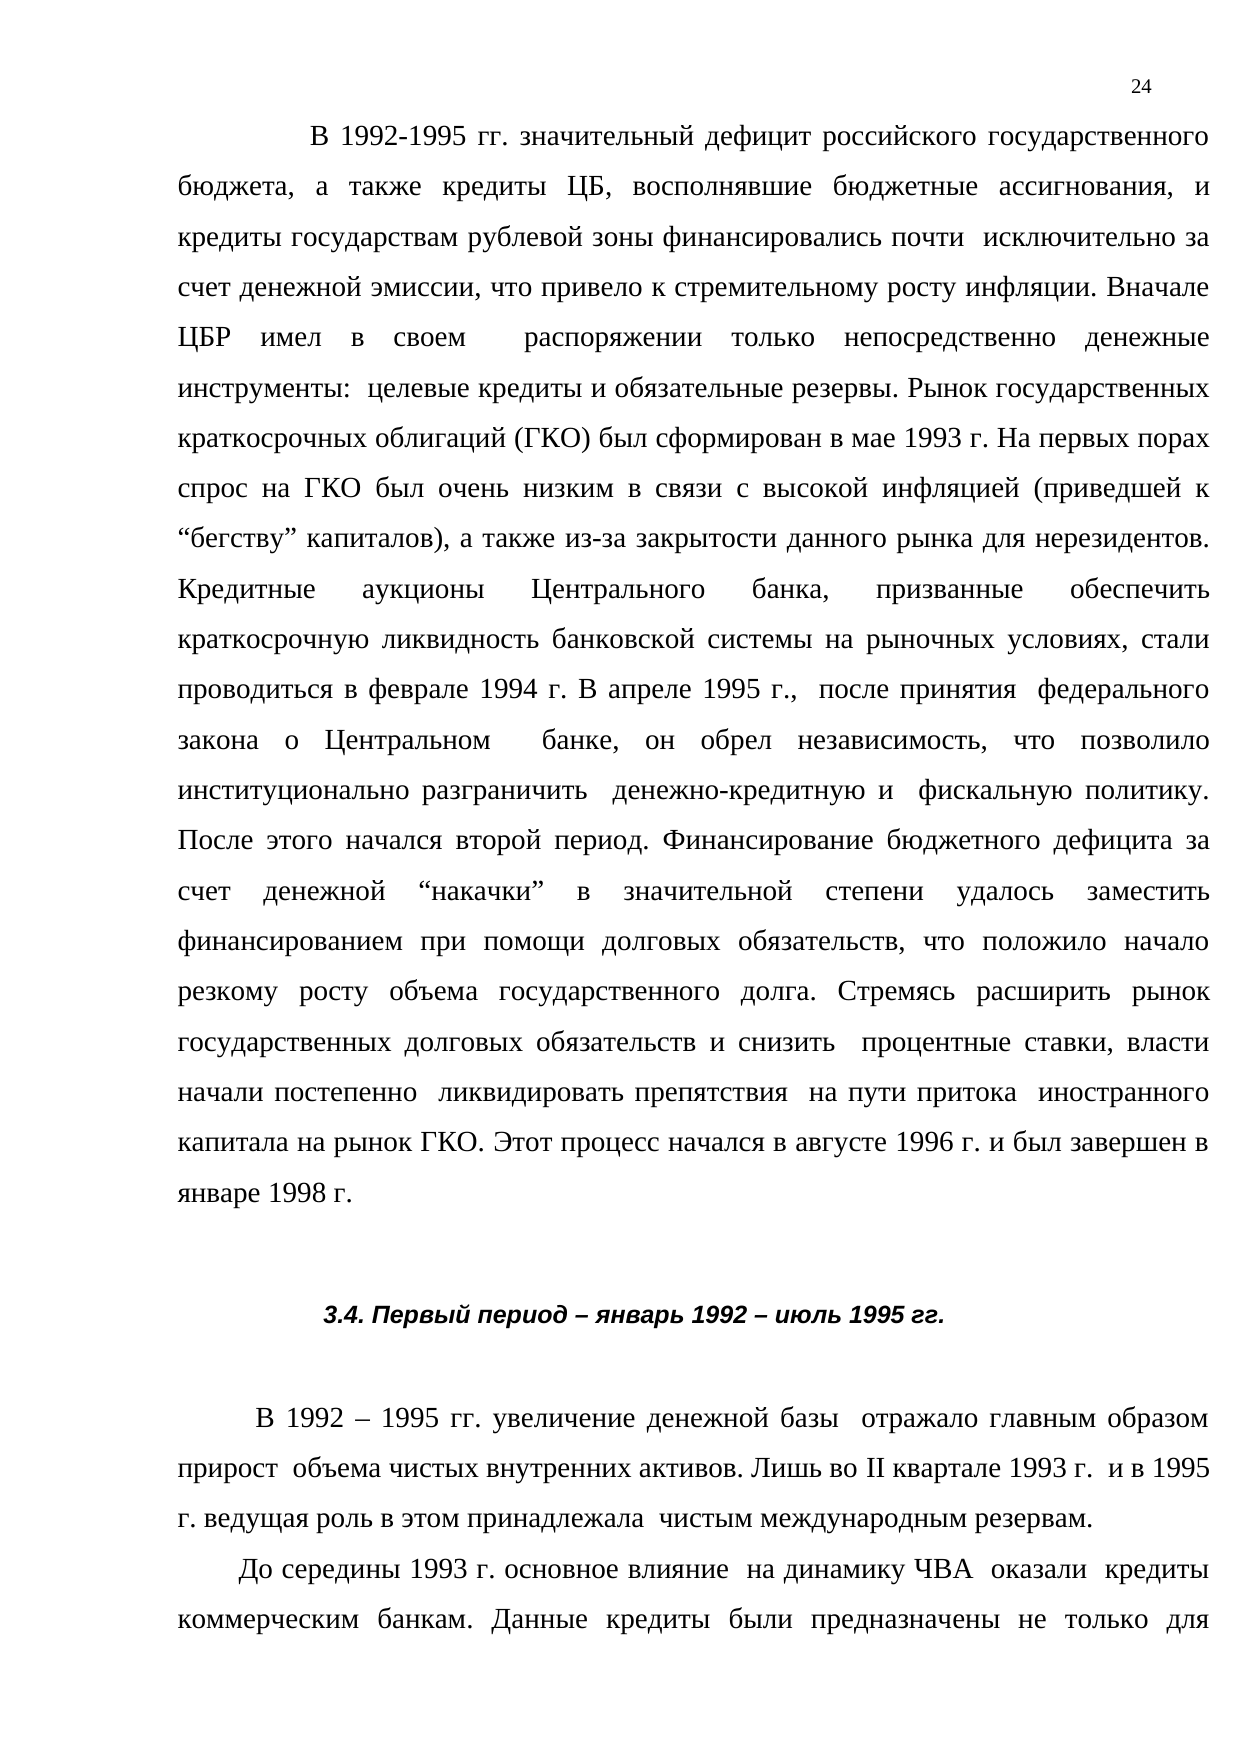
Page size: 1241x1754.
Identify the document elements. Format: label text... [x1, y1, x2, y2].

text В 1992 – 1995 гг. увеличение денежной базы отражало главным образом прирост объема чистых внутренних активов. Лишь во II квартале 1993 г. и в 1995 г. ведущая роль в этом принадлежала чистым международным резервам. [177, 1400, 1211, 1534]
subtitle 3.4. Первый период – январь 1992 – июль 1995 гг. [177, 1300, 1152, 1329]
text В 1992-1995 гг. значительный дефицит российского государственного бюджета, а также кредиты ЦБ, восполнявшие бюджетные ассигнования, и кредиты государствам рублевой зоны финансировались почти исключительно за счет денежной эмиссии, что привело к стремительному росту инфляции. Вначале ЦБР имел в своем распоряжении только непосредственно денежные инструменты: целевые кредиты и обязательные резервы. Рынок государственных краткосрочных облигаций (ГКО) был сформирован в мае 1993 г. На первых порах спрос на ГКО был очень низким в связи с высокой инфляцией (приведшей к “бегству” капиталов), а также из-за закрытости данного рынка для нерезидентов. Кредитные аукционы Центрального банка, призванные обеспечить краткосрочную ликвидность банковской системы на рыночных условиях, стали проводиться в феврале 1994 г. В апреле 1995 г., после принятия федерального закона о Центральном банке, он обрел независимость, что позволило институционально разграничить денежно-кредитную и фискальную политику. После этого начался второй период. Финансирование бюджетного дефицита за счет денежной “накачки” в значительной степени удалось заместить финансированием при помощи долговых обязательств, что положило начало резкому росту объема государственного долга. Стремясь расширить рынок государственных долговых обязательств и снизить процентные ставки, власти начали постепенно ликвидировать препятствия на пути притока иностранного капитала на рынок ГКО. Этот процесс начался в августе 1996 г. и был завершен в январе 1998 г. [177, 118, 1211, 1208]
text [177, 1551, 1211, 1635]
